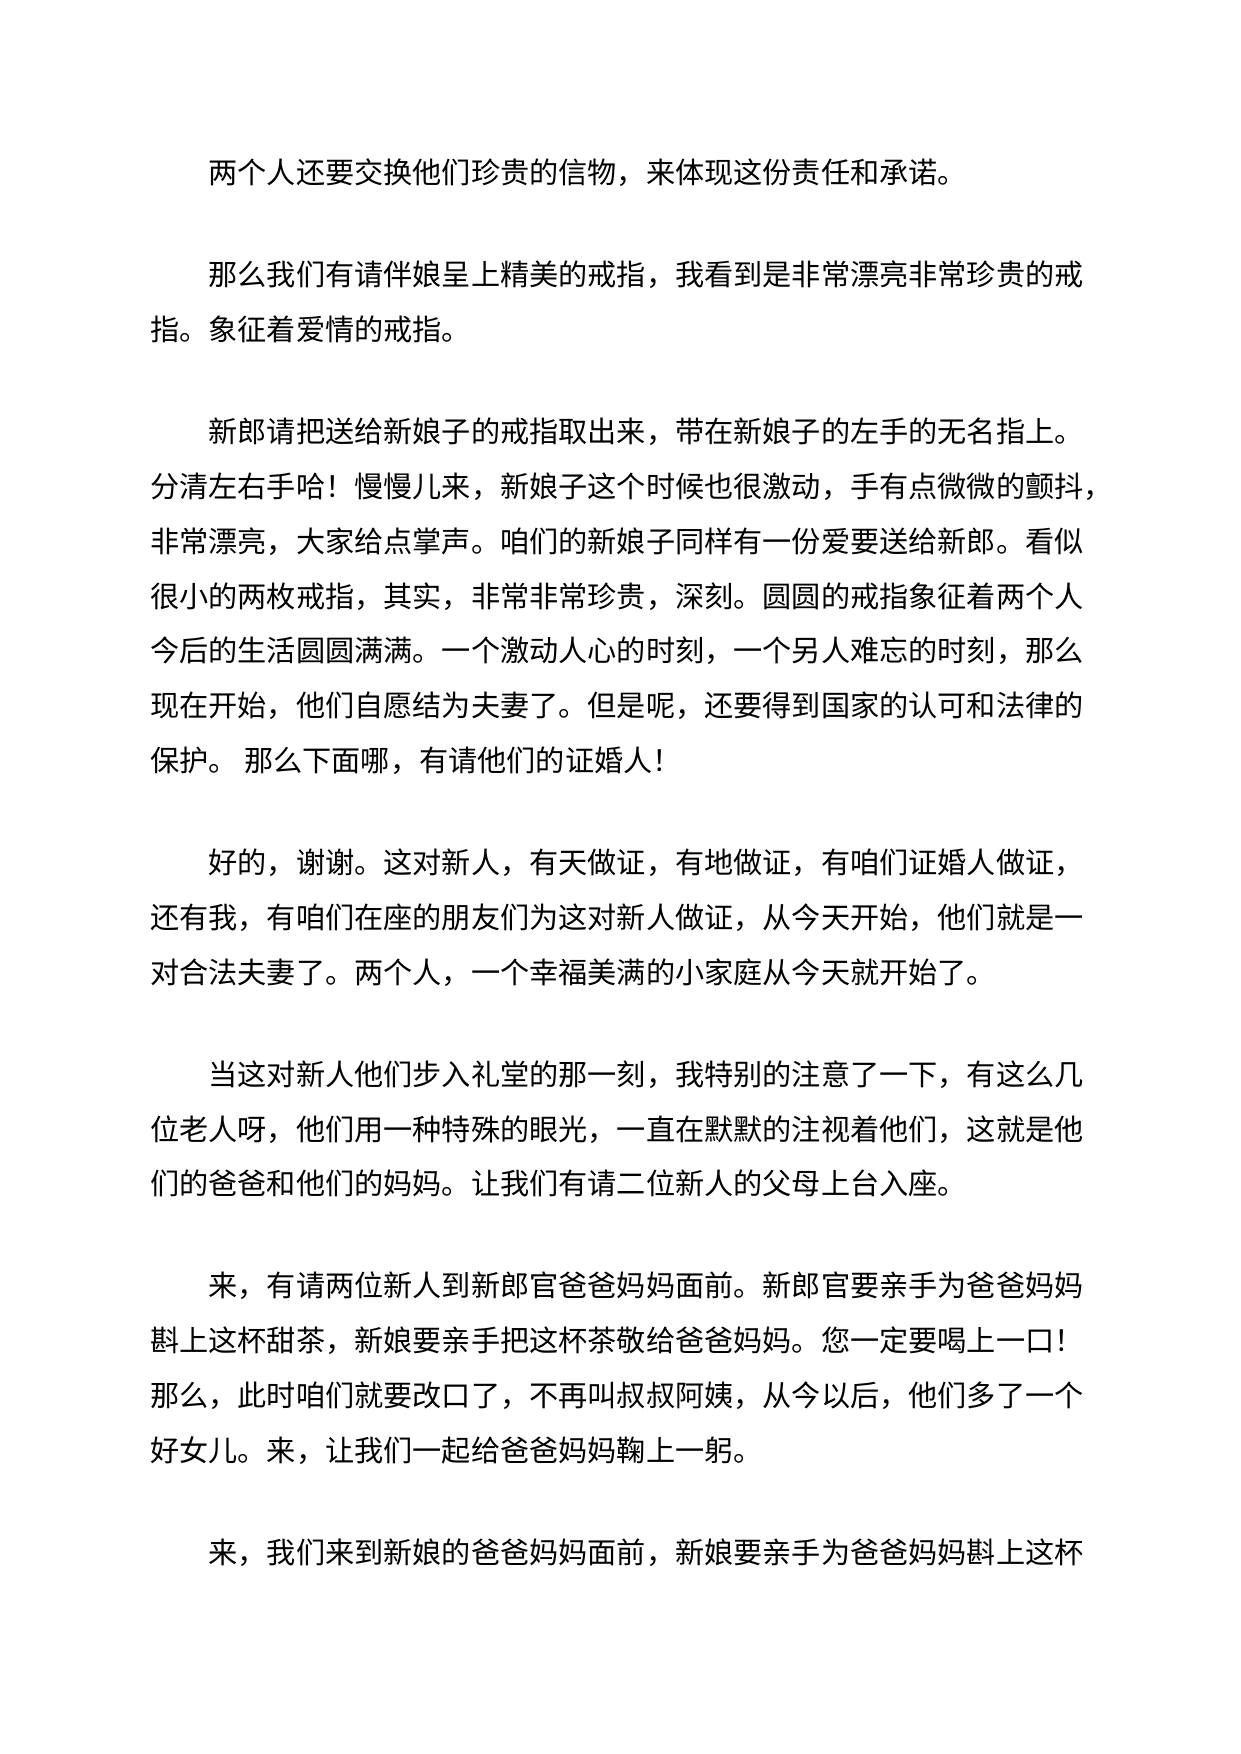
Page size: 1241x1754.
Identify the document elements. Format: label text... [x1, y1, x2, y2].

text 来，有请两位新人到新郎官爸爸妈妈面前。新郎官要亲手为爸爸妈妈斟上这杯甜茶，新娘要亲手把这杯茶敬给爸爸妈妈。您一定要喝上一口！那么，此时咱们就要改口了，不再叫叔叔阿姨，从今以后，他们多了一个好女儿。来，让我们一起给爸爸妈妈鞠上一躬。 [150, 1263, 1090, 1470]
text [150, 1529, 1090, 1571]
text 新郎请把送给新娘子的戒指取出来，带在新娘子的左手的无名指上。分清左右手哈！慢慢儿来，新娘子这个时候也很激动，手有点微微的颤抖，非常漂亮，大家给点掌声。咱们的新娘子同样有一份爱要送给新郎。看似很小的两枚戒指，其实，非常非常珍贵，深刻。圆圆的戒指象征着两个人今后的生活圆圆满满。一个激动人心的时刻，一个另人难忘的时刻，那么现在开始，他们自愿结为夫妻了。但是呢，还要得到国家的认可和法律的保护。 那么下面哪，有请他们的证婚人！ [150, 408, 1090, 780]
text 两个人还要交换他们珍贵的信物，来体现这份责任和承诺。 [150, 150, 1090, 192]
text 当这对新人他们步入礼堂的那一刻，我特别的注意了一下，有这么几位老人呀，他们用一种特殊的眼光，一直在默默的注视着他们，这就是他们的爸爸和他们的妈妈。让我们有请二位新人的父母上台入座。 [150, 1051, 1090, 1203]
text 好的，谢谢。这对新人，有天做证，有地做证，有咱们证婚人做证，还有我，有咱们在座的朋友们为这对新人做证，从今天开始，他们就是一对合法夫妻了。两个人，一个幸福美满的小家庭从今天就开始了。 [150, 839, 1090, 992]
text 那么我们有请伴娘呈上精美的戒指，我看到是非常漂亮非常珍贵的戒指。象征着爱情的戒指。 [150, 252, 1090, 349]
